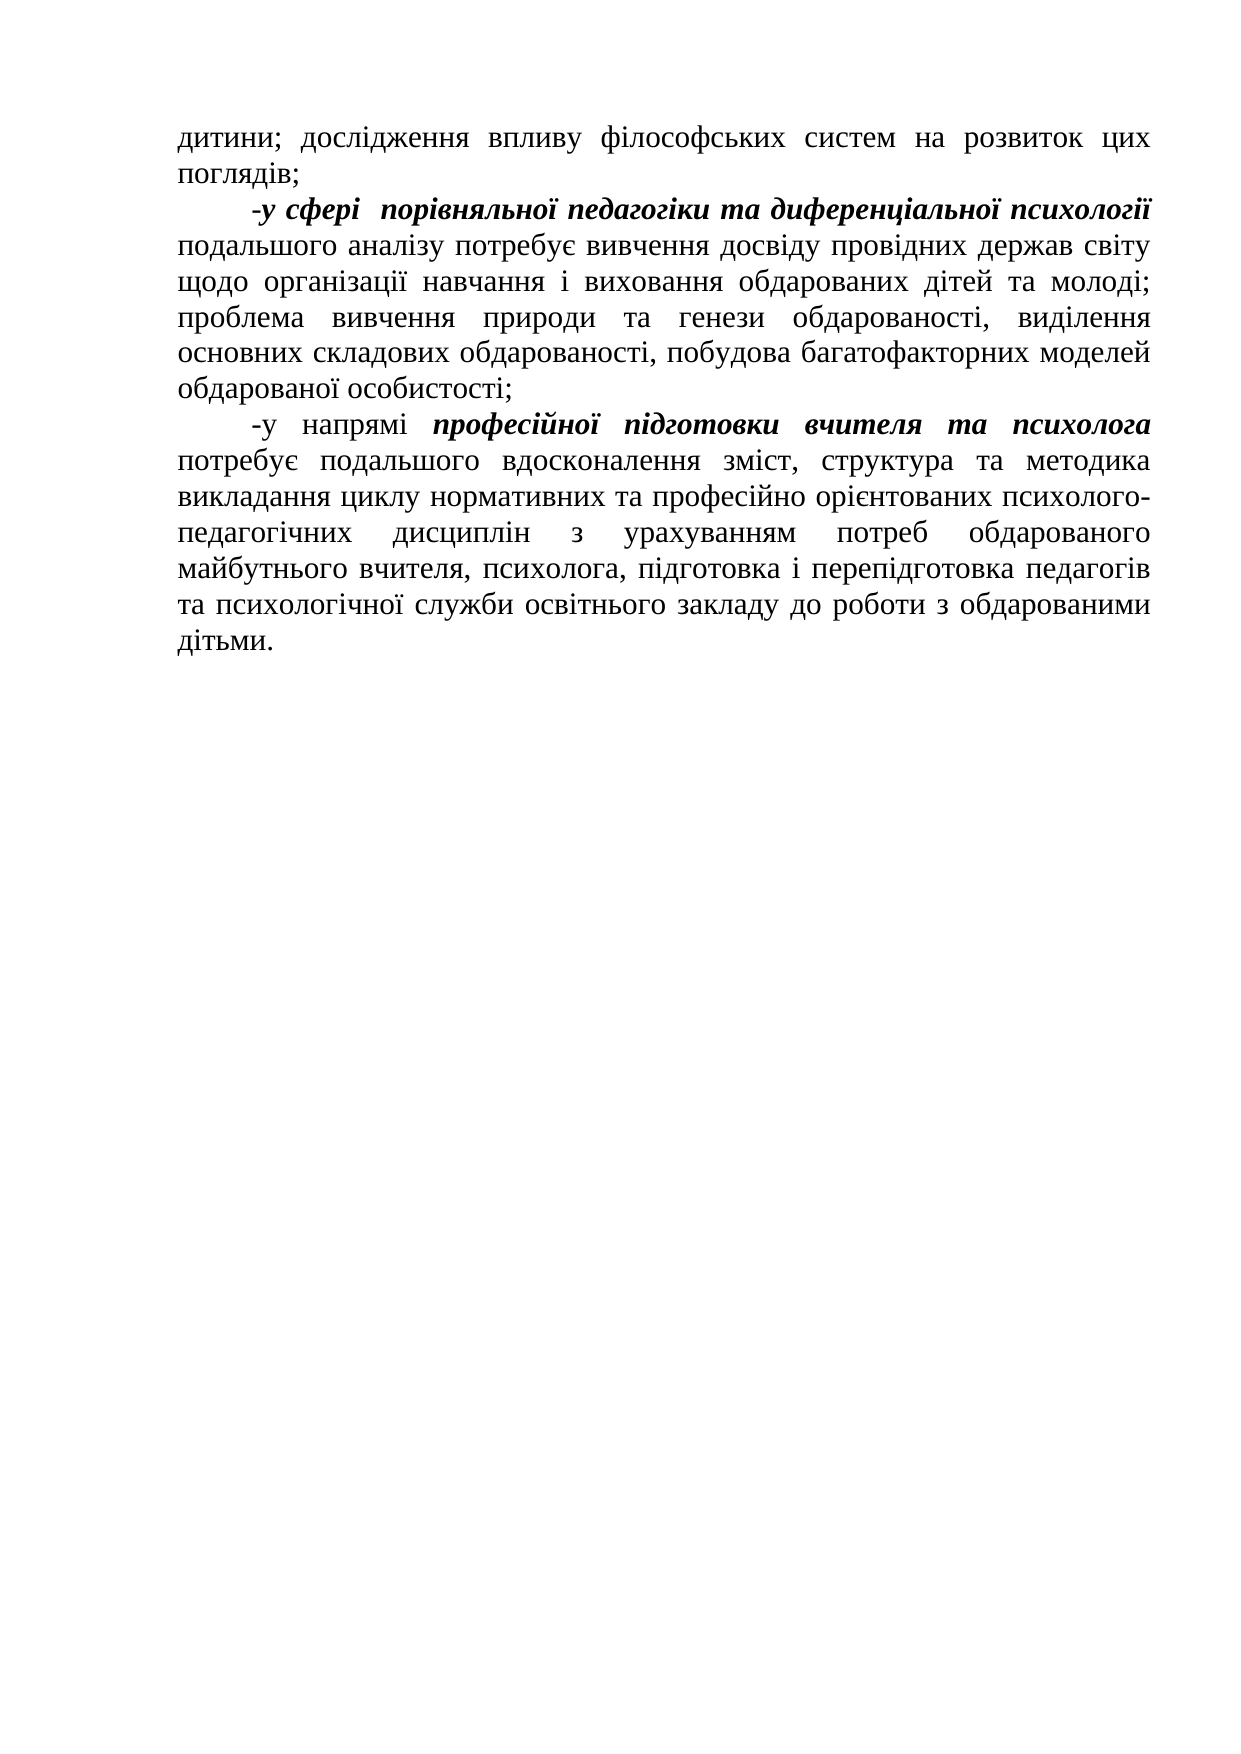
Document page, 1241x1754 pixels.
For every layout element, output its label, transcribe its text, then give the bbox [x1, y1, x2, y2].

text -у напрямі професійної підготовки вчителя та психолога потребує подальшого вдосконалення зміст, структура та методика викладання циклу нормативних та професійно орієнтованих психолого-педагогічних дисциплін з урахуванням потреб обдарованого майбутнього вчителя, психолога, підготовка і перепідготовка педагогів та психологічної служби освітнього закладу до роботи з обдарованими дітьми. [177, 406, 1152, 657]
text -у сфері порівняльної педагогіки та диференціальної психології подальшого аналізу потребує вивчення досвіду провідних держав світу щодо організації навчання і виховання обдарованих дітей та молоді; проблема вивчення природи та генези обдарованості, виділення основних складових обдарованості, побудова багатофакторних моделей обдарованої особистості; [177, 190, 1152, 406]
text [177, 118, 1152, 190]
